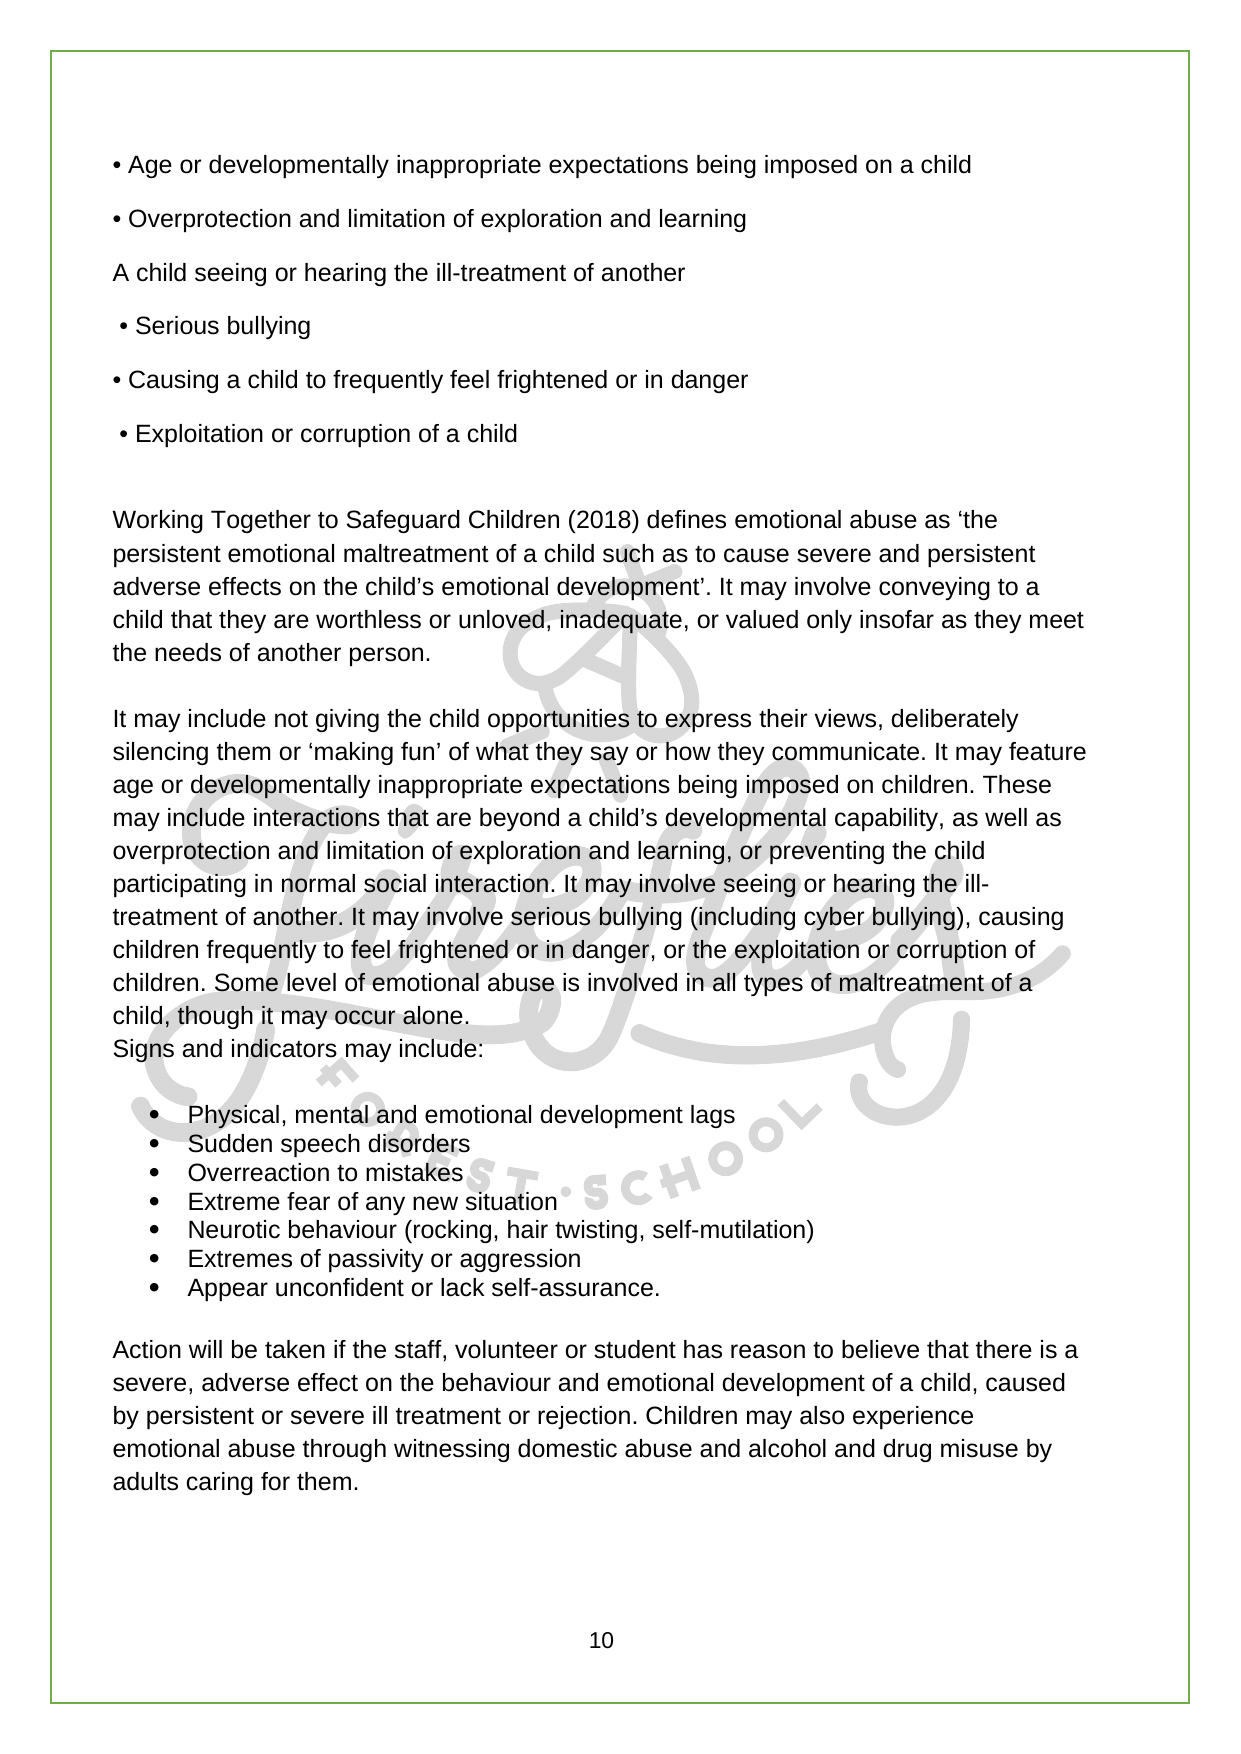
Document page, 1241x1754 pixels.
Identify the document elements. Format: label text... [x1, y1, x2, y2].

text • Causing a child to frequently feel frightened or in danger [112, 365, 1090, 394]
list Neurotic behaviour (rocking, hair twisting, self-mutilation) [150, 1215, 1090, 1244]
text • Serious bullying [112, 311, 1090, 340]
list Sudden speech disorders [150, 1129, 1090, 1158]
list Overreaction to mistakes [150, 1158, 1090, 1186]
text • Overprotection and limitation of exploration and learning [112, 204, 1090, 232]
list Extremes of passivity or aggression [150, 1244, 1090, 1273]
text A child seeing or hearing the ill-treatment of another [112, 257, 1090, 286]
text It may include not giving the child opportunities to express their views, deliberately silencing them or ‘making fun’ of what they say or how they communicate. It may feature age or developmentally inappropriate expectations being imposed on children. These may include interactions that are beyond a child’s developmental capability, as well as overprotection and limitation of exploration and learning, or preventing the child participating in normal social interaction. It may involve seeing or hearing the ill-treatment of another. It may involve serious bullying (including cyber bullying), causing children frequently to feel frightened or in danger, or the exploitation or corruption of children. Some level of emotional abuse is involved in all types of maltreatment of a child, though it may occur alone. [112, 704, 1090, 1029]
text Action will be taken if the staff, volunteer or student has reason to believe that there is a severe, adverse effect on the behaviour and emotional development of a child, caused by persistent or severe ill treatment or rejection. Children may also experience emotional abuse through witnessing domestic abuse and alcohol and drug misuse by adults caring for them. [112, 1335, 1090, 1496]
text Signs and indicators may include: [112, 1034, 1090, 1063]
text • Age or developmentally inappropriate expectations being imposed on a child [112, 150, 1090, 179]
text Working Together to Safeguard Children (2018) defines emotional abuse as ‘the persistent emotional maltreatment of a child such as to cause severe and persistent adverse effects on the child’s emotional development’. It may involve conveying to a child that they are worthless or unloved, inadequate, or valued only insofar as they meet the needs of another person. [112, 506, 1090, 666]
list Extreme fear of any new situation [150, 1186, 1090, 1215]
text • Exploitation or corruption of a child [112, 419, 1090, 447]
list Appear unconfident or lack self-assurance. [150, 1273, 1090, 1302]
list Physical, mental and emotional development lags [150, 1100, 1090, 1129]
